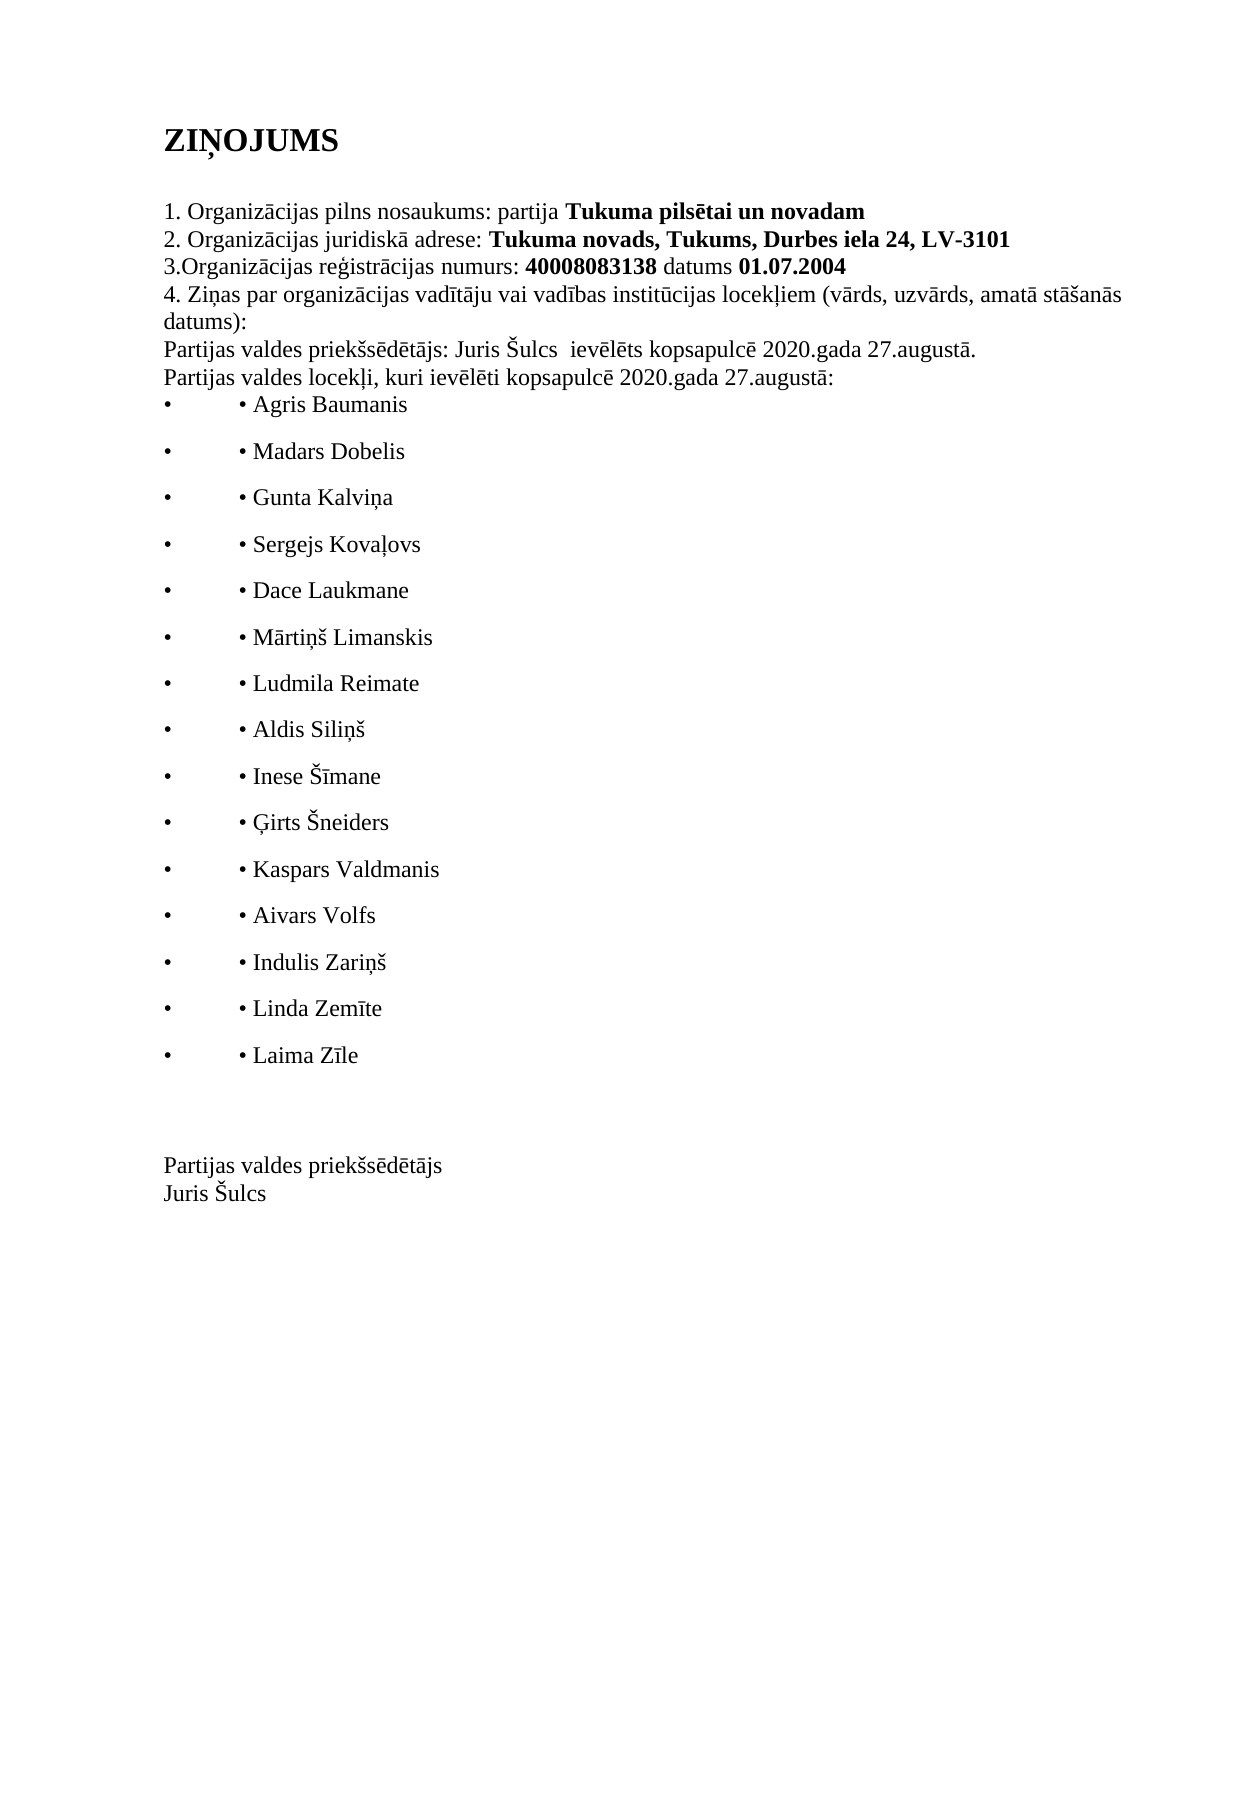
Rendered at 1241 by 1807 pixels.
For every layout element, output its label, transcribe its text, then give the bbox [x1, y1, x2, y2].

text 4. Ziņas par organizācijas vadītāju vai vadības institūcijas locekļiem (vārds, uzvārds, amatā stāšanās datums): [163, 280, 1139, 335]
text Partijas valdes priekšsēdētājs: Juris Šulcs ievēlēts kopsapulcē 2020.gada 27.augustā. [163, 335, 1139, 363]
list • Mārtiņš Limanskis [163, 622, 1139, 650]
text 1. Organizācijas pilns nosaukums: partija Tukuma pilsētai un novadam [163, 197, 1139, 224]
text 3.Organizācijas reģistrācijas numurs: 40008083138 datums 01.07.2004 [163, 252, 1139, 280]
list • Ludmila Reimate [163, 669, 1139, 697]
text ZIŅOJUMS [163, 120, 1139, 159]
list • Sergejs Kovaļovs [163, 529, 1139, 557]
text 2. Organizācijas juridiskā adrese: Tukuma novads, Tukums, Durbes iela 24, LV-3101 [163, 224, 1139, 252]
list • Kaspars Valdmanis [163, 855, 1139, 882]
list • Laima Zīle [163, 1041, 1139, 1068]
list • Madars Dobelis [163, 437, 1139, 464]
list • Linda Zemīte [163, 994, 1139, 1022]
list • Ģirts Šneiders [163, 808, 1139, 836]
text Juris Šulcs [163, 1179, 1139, 1206]
list • Indulis Zariņš [163, 948, 1139, 975]
list • Aivars Volfs [163, 901, 1139, 929]
list • Aldis Siliņš [163, 715, 1139, 743]
list • Gunta Kalviņa [163, 483, 1139, 511]
text Partijas valdes priekšsēdētājs [163, 1151, 1139, 1179]
list • Inese Šīmane [163, 762, 1139, 789]
text Partijas valdes locekļi, kuri ievēlēti kopsapulcē 2020.gada 27.augustā: [163, 363, 1139, 390]
list • Dace Laukmane [163, 576, 1139, 604]
list • Agris Baumanis [163, 390, 1139, 418]
